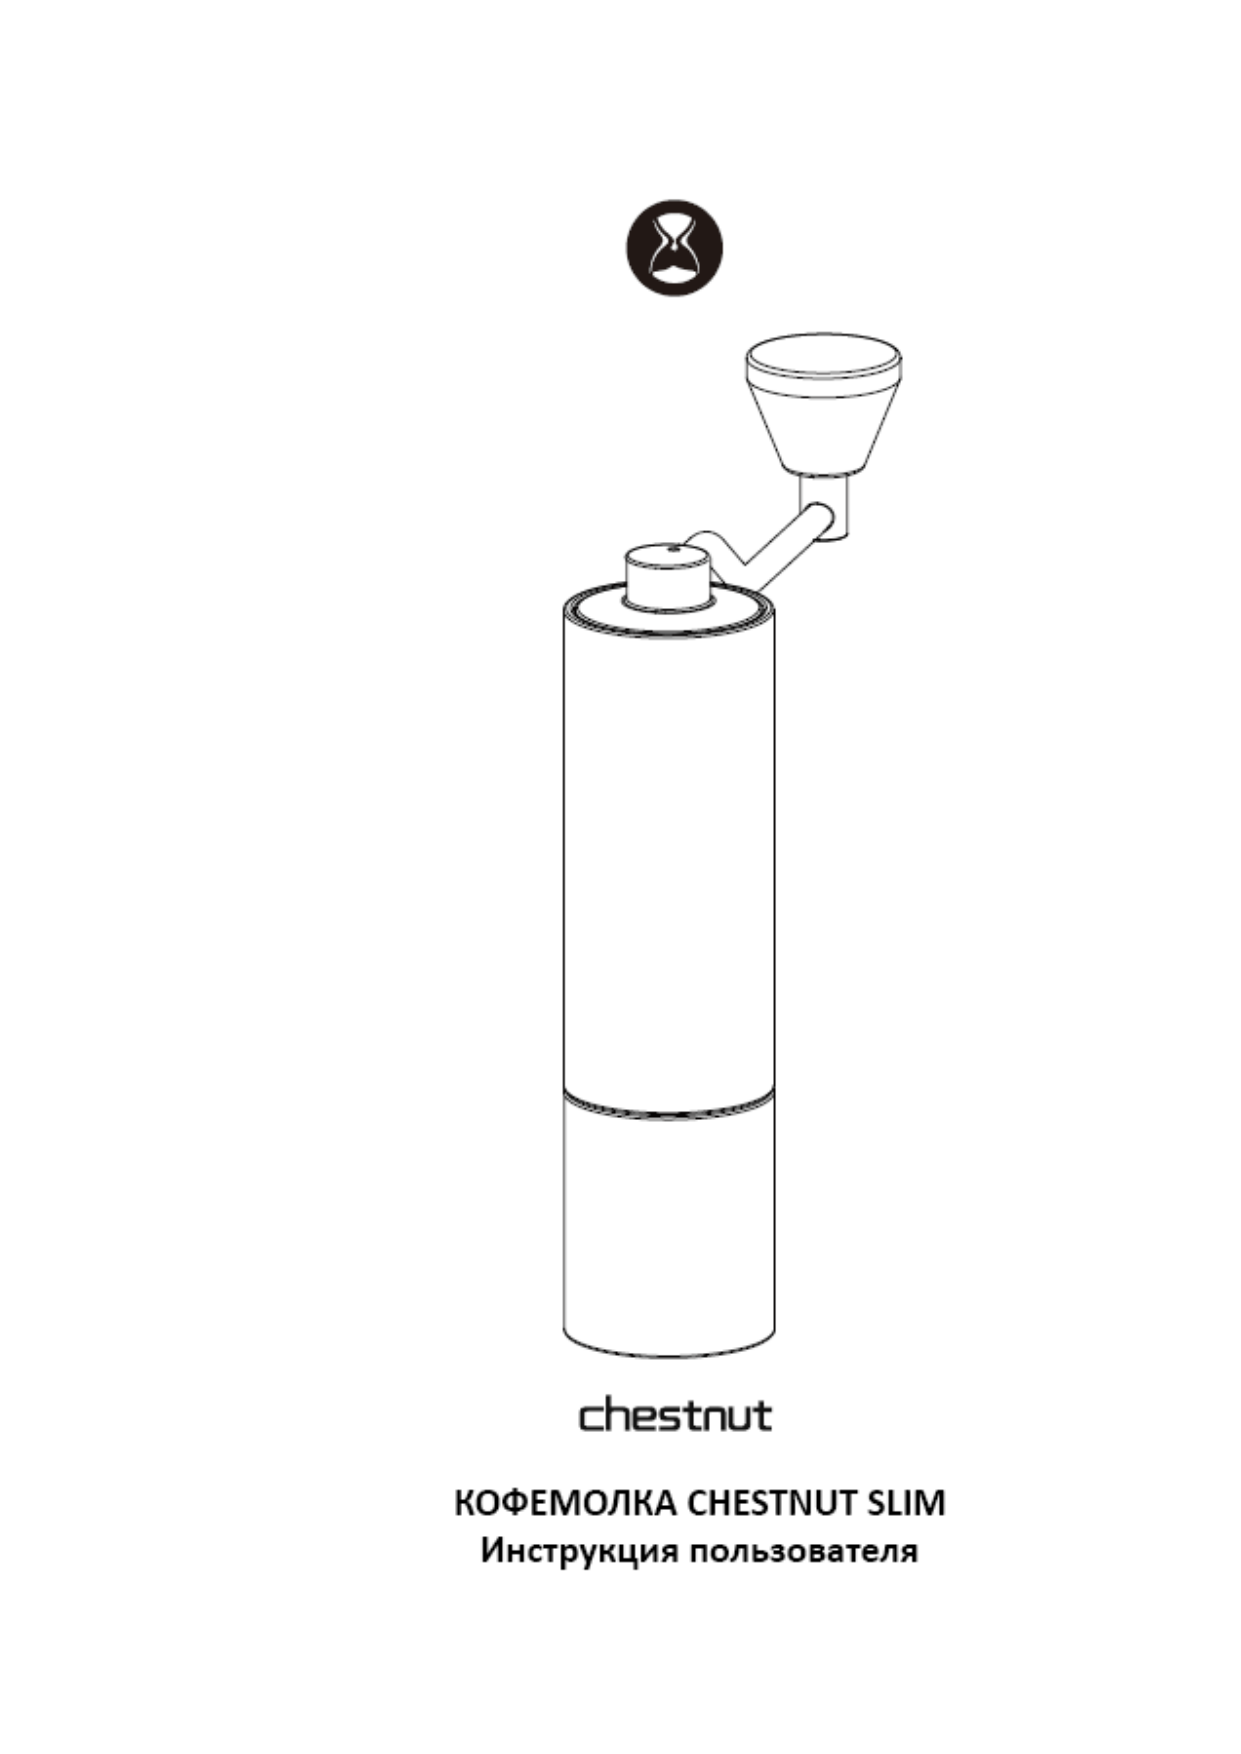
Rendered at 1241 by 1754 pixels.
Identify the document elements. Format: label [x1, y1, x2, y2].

picture [177, 118, 1178, 1636]
